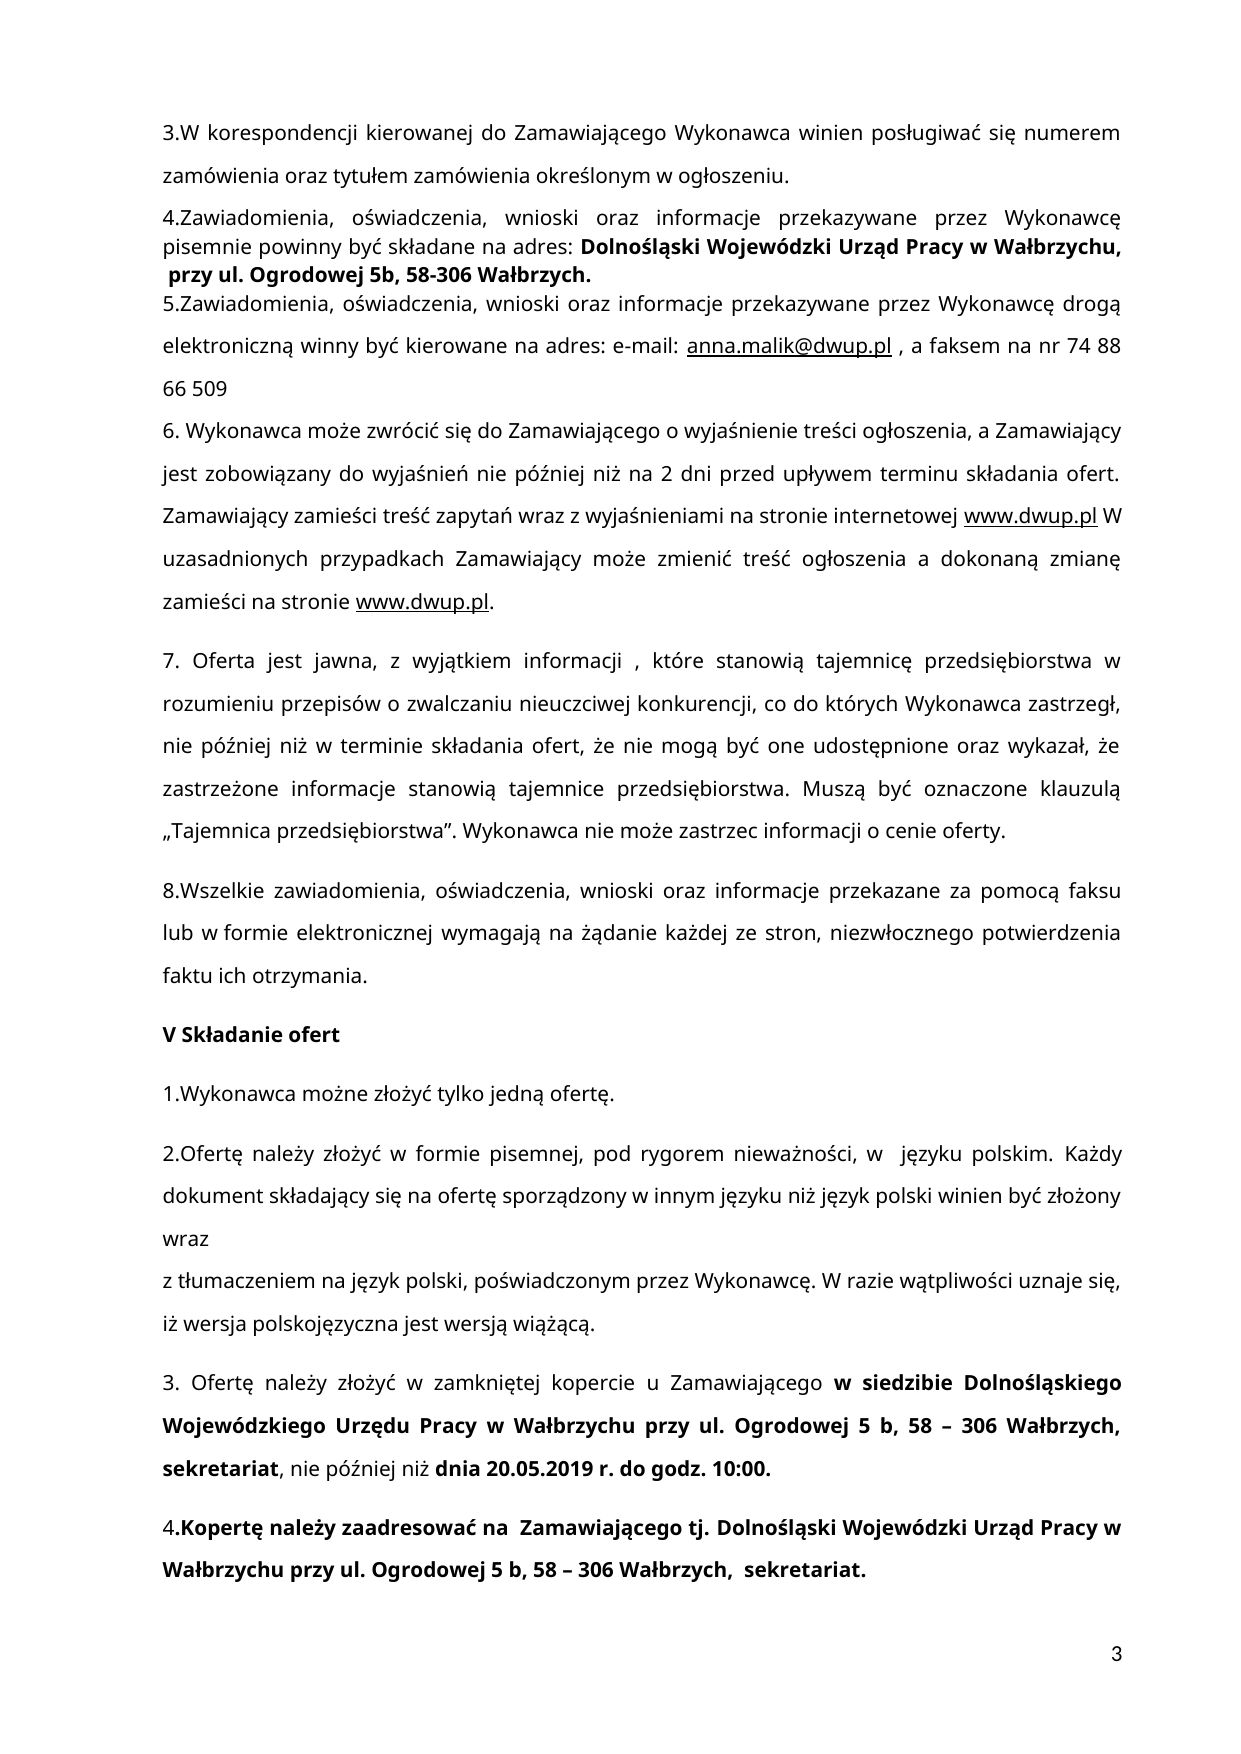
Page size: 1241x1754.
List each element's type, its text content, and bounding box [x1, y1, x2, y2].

text 3.W korespondencji kierowanej do Zamawiającego Wykonawca winien posługiwać się numerem zamówienia oraz tytułem zamówienia określonym w ogłoszeniu. [162, 118, 1122, 189]
text 4.Kopertę należy zaadresować na Zamawiającego tj. Dolnośląski Wojewódzki Urząd Pracy w Wałbrzychu przy ul. Ogrodowej 5 b, 58 – 306 Wałbrzych, sekretariat. [162, 1513, 1122, 1584]
text 2.Ofertę należy złożyć w formie pisemnej, pod rygorem nieważności, w języku polskim. Każdy dokument składający się na ofertę sporządzony w innym języku niż język polski winien być złożony wraz z tłumaczeniem na język polski, poświadczonym przez Wykonawcę. W razie wątpliwości uznaje się, iż wersja polskojęzyczna jest wersją wiążącą. [162, 1139, 1122, 1338]
text 3. Ofertę należy złożyć w zamkniętej kopercie u Zamawiającego w siedzibie Dolnośląskiego Wojewódzkiego Urzędu Pracy w Wałbrzychu przy ul. Ogrodowej 5 b, 58 – 306 Wałbrzych, sekretariat, nie później niż dnia 20.05.2019 r. do godz. 10:00. [162, 1368, 1122, 1482]
text V Składanie ofert [162, 1020, 1122, 1049]
text 8.Wszelkie zawiadomienia, oświadczenia, wnioski oraz informacje przekazane za pomocą faksu lub w formie elektronicznej wymagają na żądanie każdej ze stron, niezwłocznego potwierdzenia faktu ich otrzymania. [162, 876, 1122, 989]
text 7. Oferta jest jawna, z wyjątkiem informacji , które stanowią tajemnicę przedsiębiorstwa w rozumieniu przepisów o zwalczaniu nieuczciwej konkurencji, co do których Wykonawca zastrzegł, nie później niż w terminie składania ofert, że nie mogą być one udostępnione oraz wykazał, że zastrzeżone informacje stanowią tajemnice przedsiębiorstwa. Muszą być oznaczone klauzulą „Tajemnica przedsiębiorstwa”. Wykonawca nie może zastrzec informacji o cenie oferty. [162, 646, 1122, 845]
text 1.Wykonawca możne złożyć tylko jedną ofertę. [162, 1079, 1122, 1108]
text 5.Zawiadomienia, oświadczenia, wnioski oraz informacje przekazywane przez Wykonawcę drogą elektroniczną winny być kierowane na adres: e-mail: anna.malik@dwup.pl , a faksem na nr 74 88 66 509 [162, 289, 1122, 402]
text 4.Zawiadomienia, oświadczenia, wnioski oraz informacje przekazywane przez Wykonawcę pisemnie powinny być składane na adres: Dolnośląski Wojewódzki Urząd Pracy w Wałbrzychu, przy ul. Ogrodowej 5b, 58-306 Wałbrzych. [162, 203, 1122, 289]
text 6. Wykonawca może zwrócić się do Zamawiającego o wyjaśnienie treści ogłoszenia, a Zamawiający jest zobowiązany do wyjaśnień nie później niż na 2 dni przed upływem terminu składania ofert. Zamawiający zamieści treść zapytań wraz z wyjaśnieniami na stronie internetowej www.dwup.pl W uzasadnionych przypadkach Zamawiający może zmienić treść ogłoszenia a dokonaną zmianę zamieści na stronie www.dwup.pl. [162, 416, 1122, 615]
